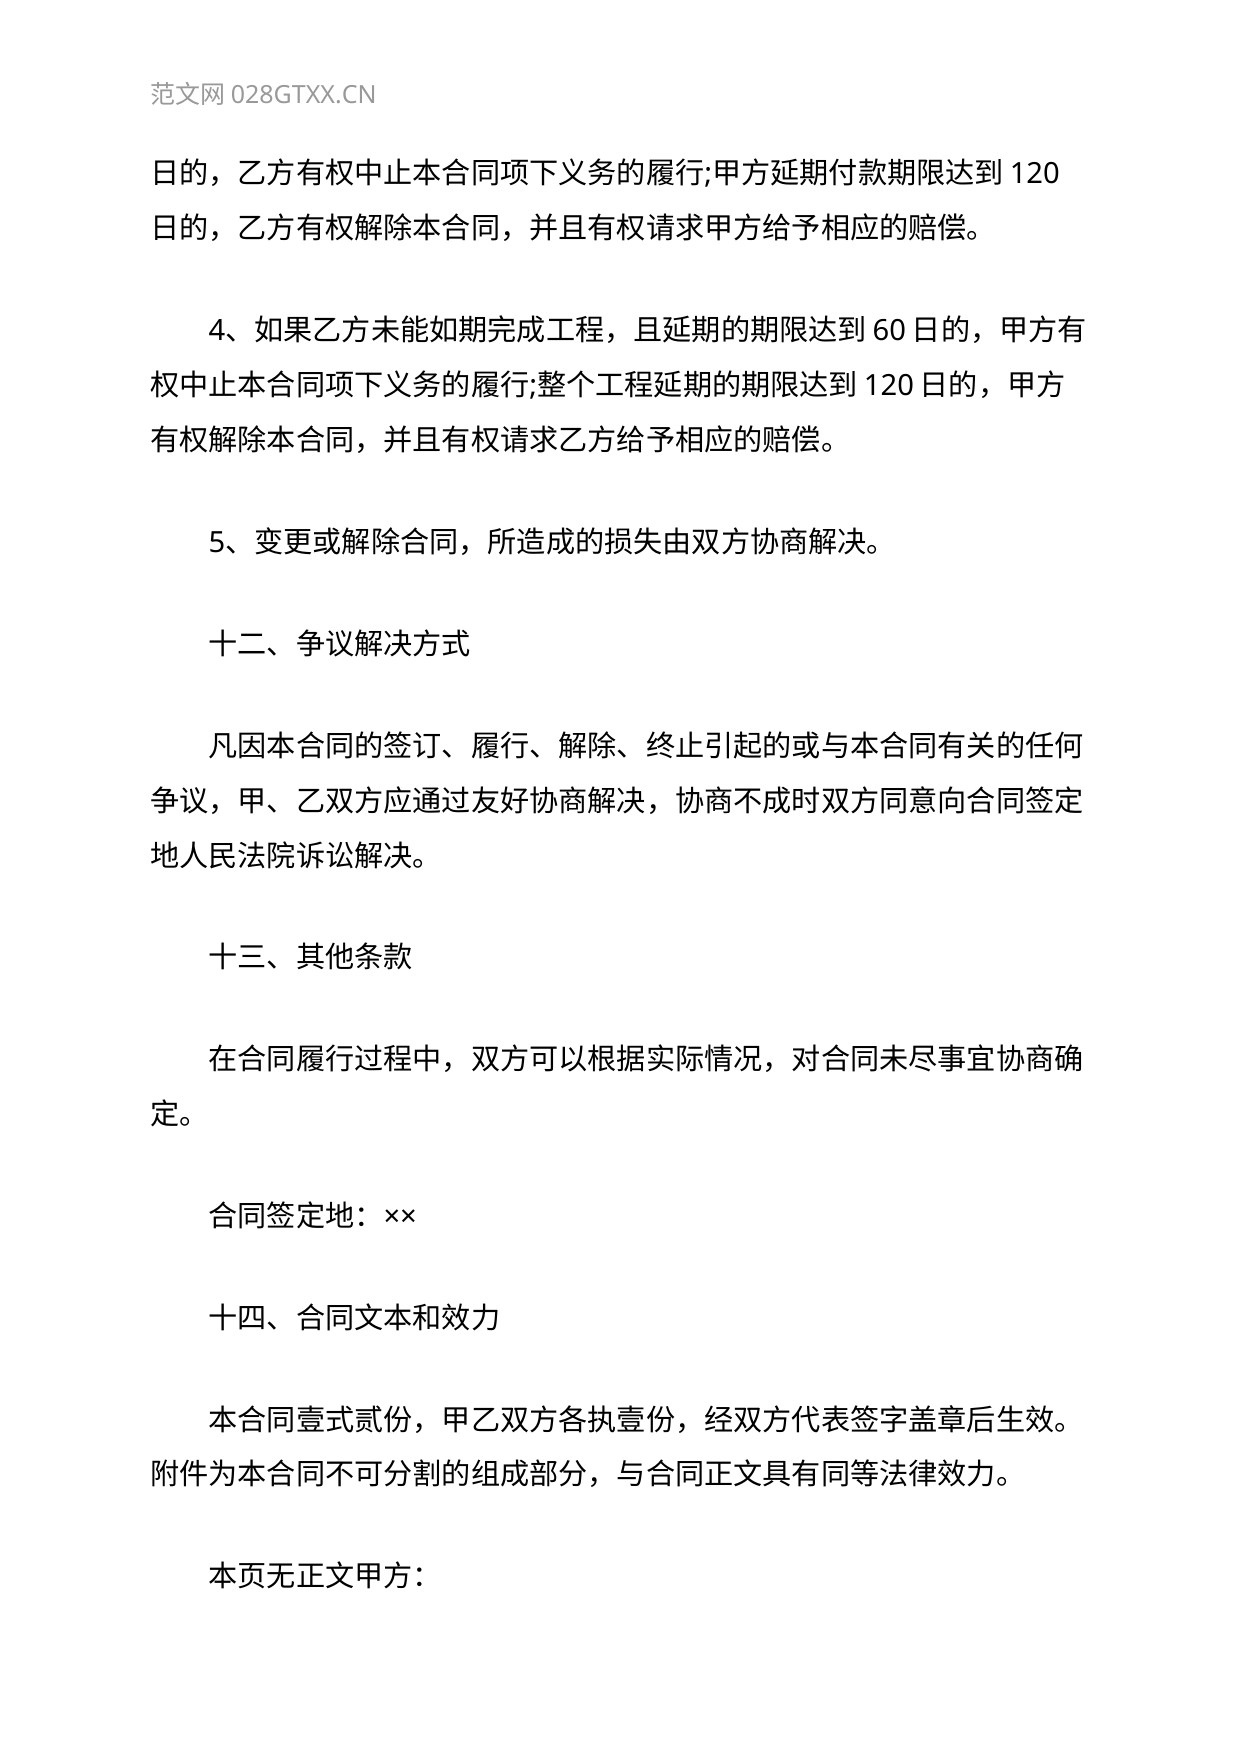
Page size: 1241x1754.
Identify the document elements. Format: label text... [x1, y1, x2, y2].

text 4、如果乙方未能如期完成工程，且延期的期限达到60日的，甲方有权中止本合同项下义务的履行;整个工程延期的期限达到120日的，甲方有权解除本合同，并且有权请求乙方给予相应的赔偿。 [150, 307, 1090, 459]
text 凡因本合同的签订、履行、解除、终止引起的或与本合同有关的任何争议，甲、乙双方应通过友好协商解决，协商不成时双方同意向合同签定地人民法院诉讼解决。 [150, 722, 1090, 874]
text 在合同履行过程中，双方可以根据实际情况，对合同未尽事宜协商确定。 [150, 1036, 1090, 1133]
text 本合同壹式贰份，甲乙双方各执壹份，经双方代表签字盖章后生效。附件为本合同不可分割的组成部分，与合同正文具有同等法律效力。 [150, 1396, 1090, 1493]
text 十四、合同文本和效力 [150, 1294, 1090, 1337]
text 5、变更或解除合同，所造成的损失由双方协商解决。 [150, 518, 1090, 561]
text 合同签定地：×× [150, 1192, 1090, 1235]
text 十三、其他条款 [150, 934, 1090, 976]
text 本页无正文甲方： [150, 1553, 1090, 1595]
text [150, 150, 1090, 247]
text 十二、争议解决方式 [150, 621, 1090, 663]
